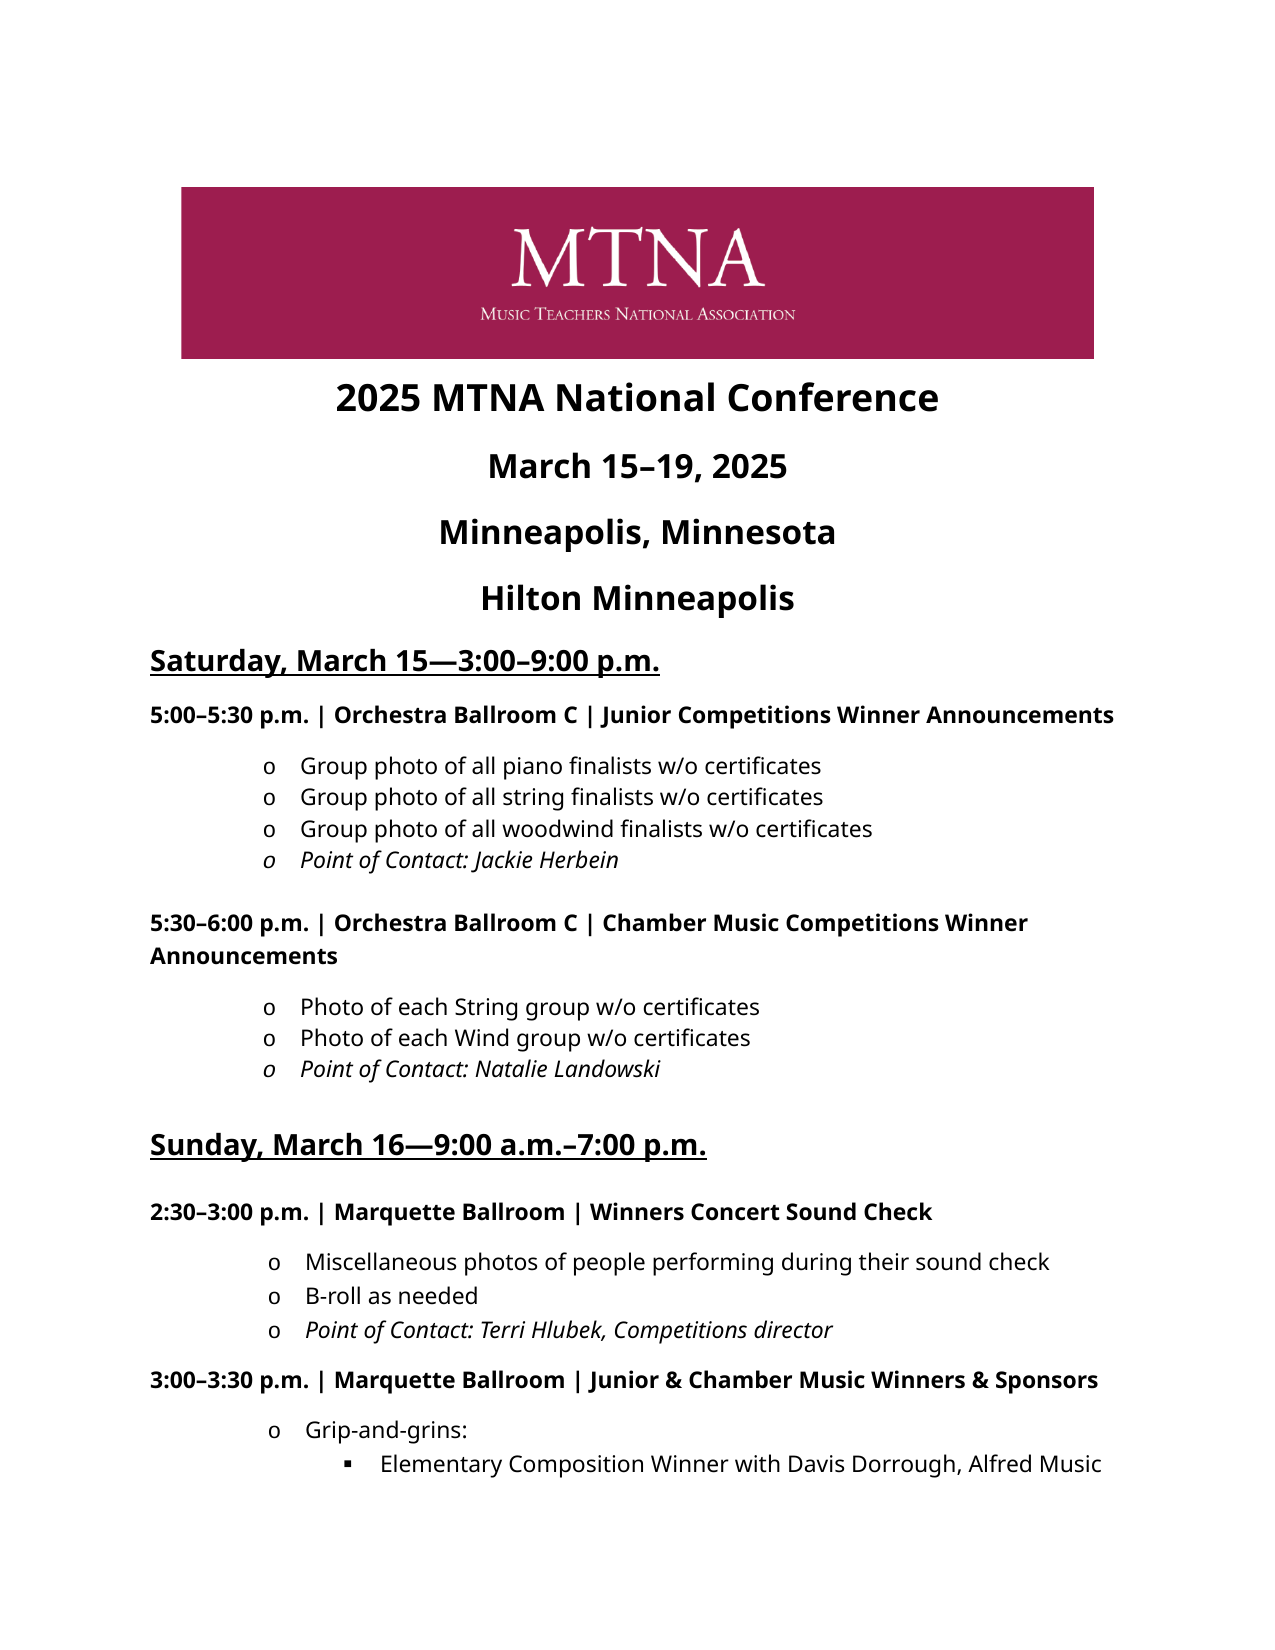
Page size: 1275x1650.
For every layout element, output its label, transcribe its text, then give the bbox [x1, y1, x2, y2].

text March 15–19, 2025 [150, 443, 1125, 488]
list Point of Contact: Natalie Landowski [262, 1053, 1125, 1085]
text 2:30–3:00 p.m. | Marquette Ballroom | Winners Concert Sound Check [150, 1195, 1125, 1227]
list Elementary Composition Winner with Davis Dorrough, Alfred Music [342, 1448, 1125, 1479]
list B-roll as needed [267, 1280, 1125, 1311]
text Minneapolis, Minnesota [150, 509, 1125, 554]
text 5:30–6:00 p.m. | Orchestra Ballroom C | Chamber Music Competitions Winner Announcements [150, 907, 1125, 972]
picture [181, 187, 1094, 359]
text 5:00–5:30 p.m. | Orchestra Ballroom C | Junior Competitions Winner Announcements [150, 699, 1125, 731]
text Sunday, March 16—9:00 a.m.–7:00 p.m. [150, 1124, 1125, 1164]
list Photo of each String group w/o certificates [262, 991, 1125, 1022]
text Hilton Minneapolis [150, 574, 1125, 620]
list Photo of each Wind group w/o certificates [262, 1022, 1125, 1053]
list Miscellaneous photos of people performing during their sound check [267, 1246, 1125, 1277]
text 2025 MTNA National Conference [150, 371, 1125, 422]
text 3:00–3:30 p.m. | Marquette Ballroom | Junior & Chamber Music Winners & Sponsors [150, 1364, 1125, 1395]
list Group photo of all woodwind finalists w/o certificates [262, 813, 1125, 844]
list Point of Contact: Terri Hlubek, Competitions director [267, 1313, 1125, 1345]
list Point of Contact: Jackie Herbein [262, 844, 1125, 875]
list Group photo of all piano finalists w/o certificates [262, 750, 1125, 781]
list Grip-and-grins: [267, 1414, 1125, 1446]
text Saturday, March 15—3:00–9:00 p.m. [150, 640, 1125, 680]
list Group photo of all string finalists w/o certificates [262, 781, 1125, 813]
